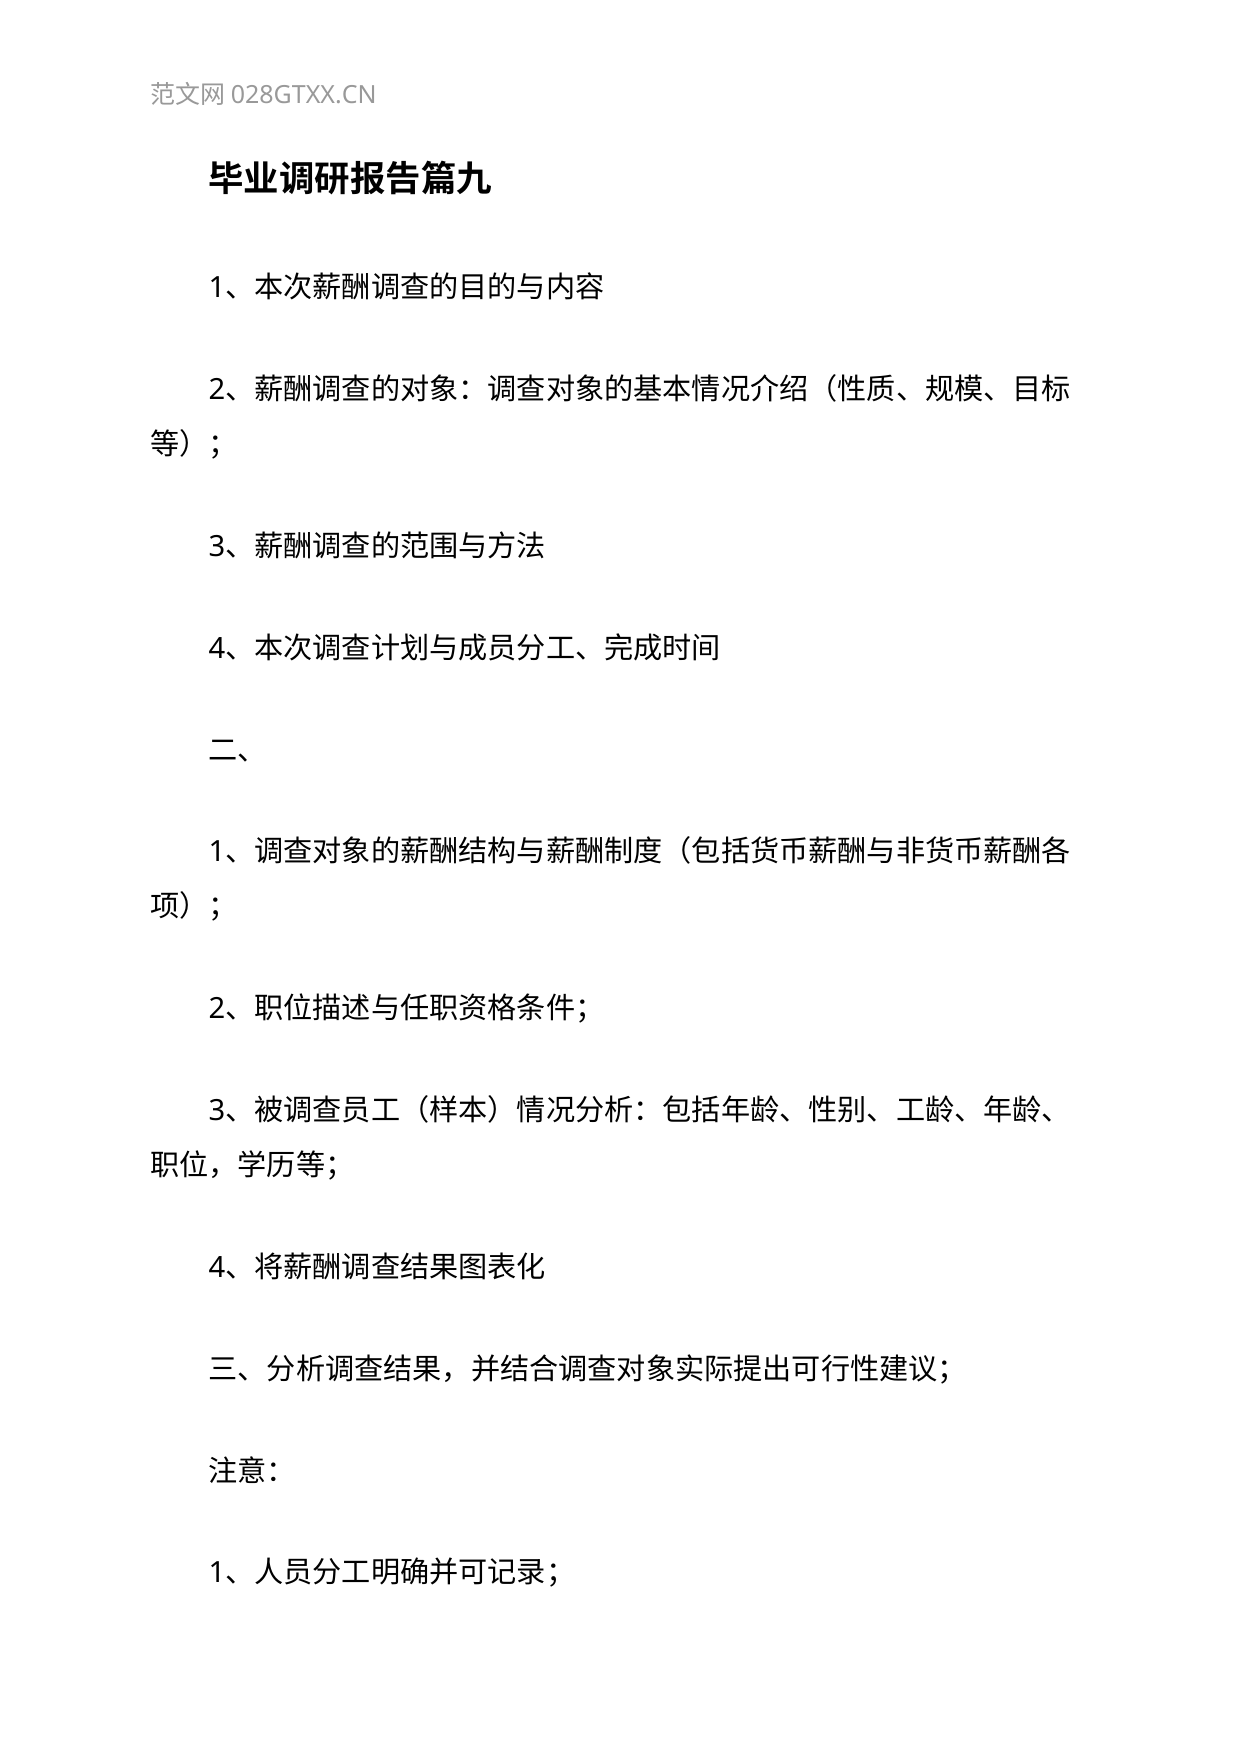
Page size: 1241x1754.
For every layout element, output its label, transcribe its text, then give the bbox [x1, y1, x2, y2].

text 2、职位描述与任职资格条件； [150, 985, 1090, 1027]
text 4、将薪酬调查结果图表化 [150, 1243, 1090, 1286]
text 2、薪酬调查的对象：调查对象的基本情况介绍（性质、规模、目标等）； [150, 365, 1090, 463]
text 3、被调查员工（样本）情况分析：包括年龄、性别、工龄、年龄、职位，学历等； [150, 1087, 1090, 1184]
text 1、人员分工明确并可记录； [150, 1549, 1090, 1591]
text 4、本次调查计划与成员分工、完成时间 [150, 624, 1090, 667]
text 1、本次薪酬调查的目的与内容 [150, 263, 1090, 306]
text 1、调查对象的薪酬结构与薪酬制度（包括货币薪酬与非货币薪酬各项）； [150, 828, 1090, 925]
text 三、分析调查结果，并结合调查对象实际提出可行性建议； [150, 1345, 1090, 1388]
text 毕业调研报告篇九 [150, 150, 1090, 201]
text 二、 [150, 726, 1090, 768]
text 3、薪酬调查的范围与方法 [150, 522, 1090, 564]
text 注意： [150, 1447, 1090, 1489]
